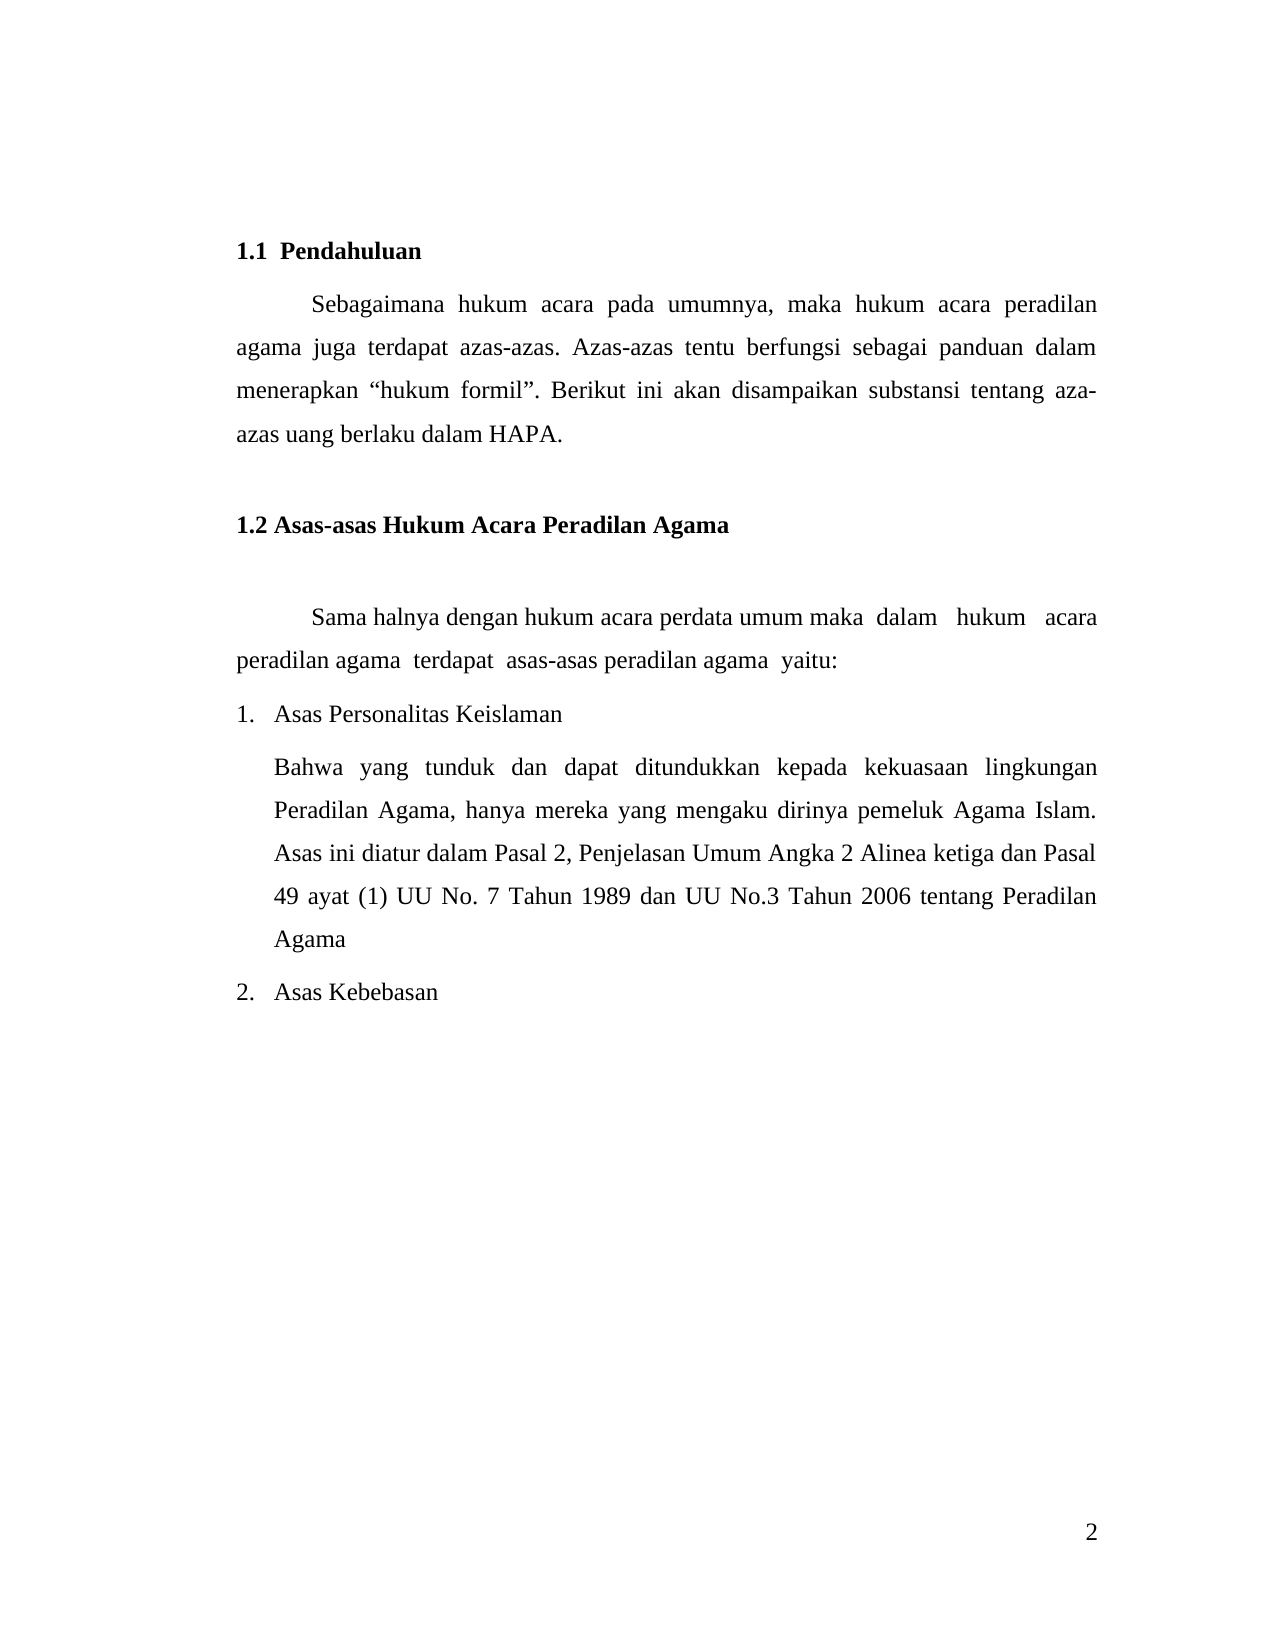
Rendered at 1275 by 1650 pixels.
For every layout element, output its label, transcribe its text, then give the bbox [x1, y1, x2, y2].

text 1. Asas Personalitas Keislaman [236, 699, 1098, 727]
text Sebagaimana hukum acara pada umumnya, maka hukum acara peradilan agama juga terdapat azas-azas. Azas-azas tentu berfungsi sebagai panduan dalam menerapkan “hukum formil”. Berikut ini akan disampaikan substansi tentang aza-azas uang berlaku dalam HAPA. [236, 289, 1098, 447]
text Bahwa yang tunduk dan dapat ditundukkan kepada kekuasaan lingkungan Peradilan Agama, hanya mereka yang mengaku dirinya pemeluk Agama Islam. Asas ini diatur dalam Pasal 2, Penjelasan Umum Angka 2 Alinea ketiga dan Pasal 49 ayat (1) UU No. 7 Tahun 1989 dan UU No.3 Tahun 2006 tentang Peradilan Agama [274, 752, 1098, 953]
text 1.1 Pendahuluan [236, 236, 1098, 265]
text 2. Asas Kebebasan [236, 977, 1098, 1006]
text Sama halnya dengan hukum acara perdata umum maka dalam hukum acara peradilan agama terdapat asas-asas peradilan agama yaitu: [236, 602, 1098, 674]
text 1.2 Asas-asas Hukum Acara Peradilan Agama [236, 511, 1098, 539]
